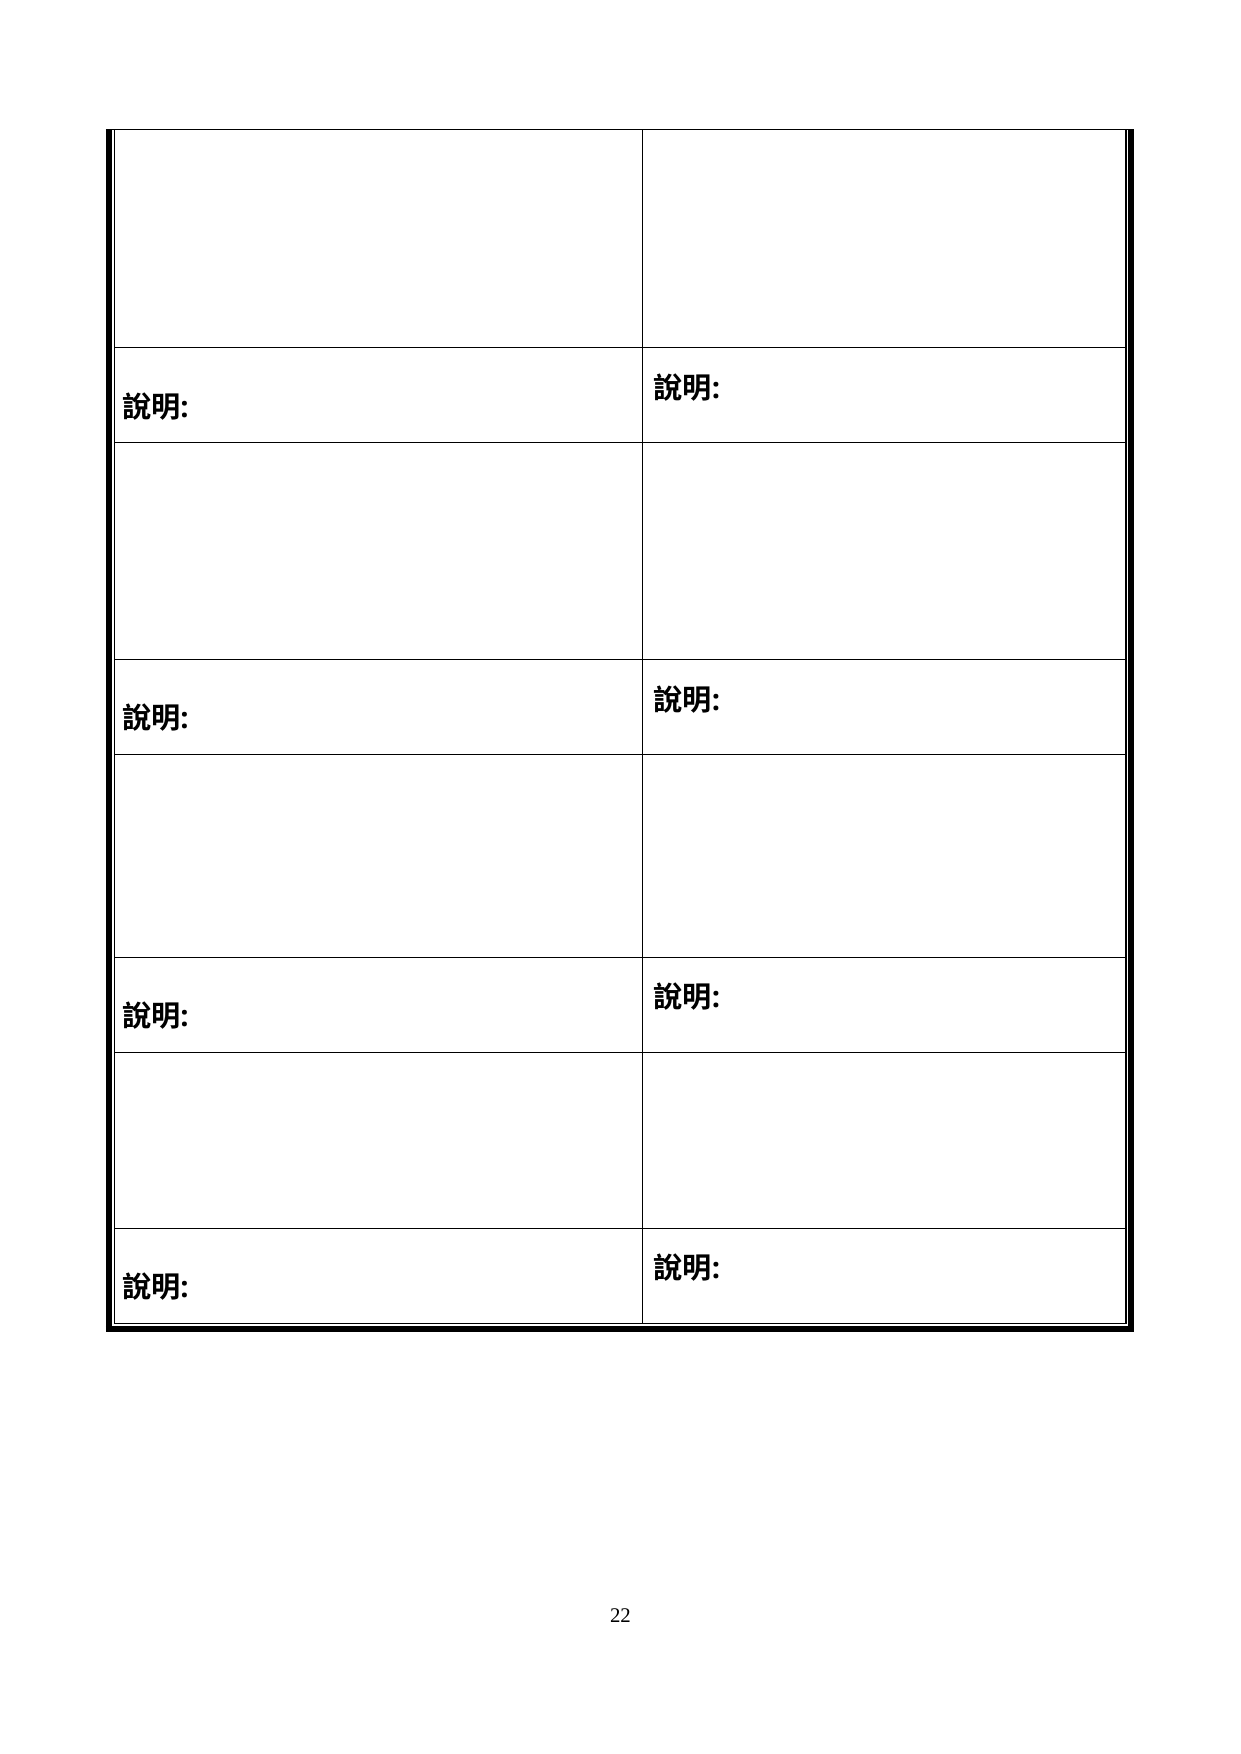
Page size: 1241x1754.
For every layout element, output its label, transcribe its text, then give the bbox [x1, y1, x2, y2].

table_cell [643, 755, 1125, 957]
table_cell [115, 1053, 642, 1228]
table_cell 說明: [115, 348, 642, 442]
table_cell [115, 130, 642, 347]
table_cell 說明: [643, 1229, 1125, 1322]
table_cell [643, 130, 1125, 347]
table_cell 說明: [115, 1229, 642, 1322]
table_cell 說明: [643, 348, 1125, 442]
table_cell 說明: [643, 958, 1125, 1052]
table_cell [643, 443, 1125, 659]
table_cell [643, 1053, 1125, 1228]
table_cell [115, 443, 642, 659]
table_cell 說明: [115, 958, 642, 1052]
table_cell 說明: [115, 660, 642, 754]
table_cell [115, 755, 642, 957]
table_cell 說明: [643, 660, 1125, 754]
